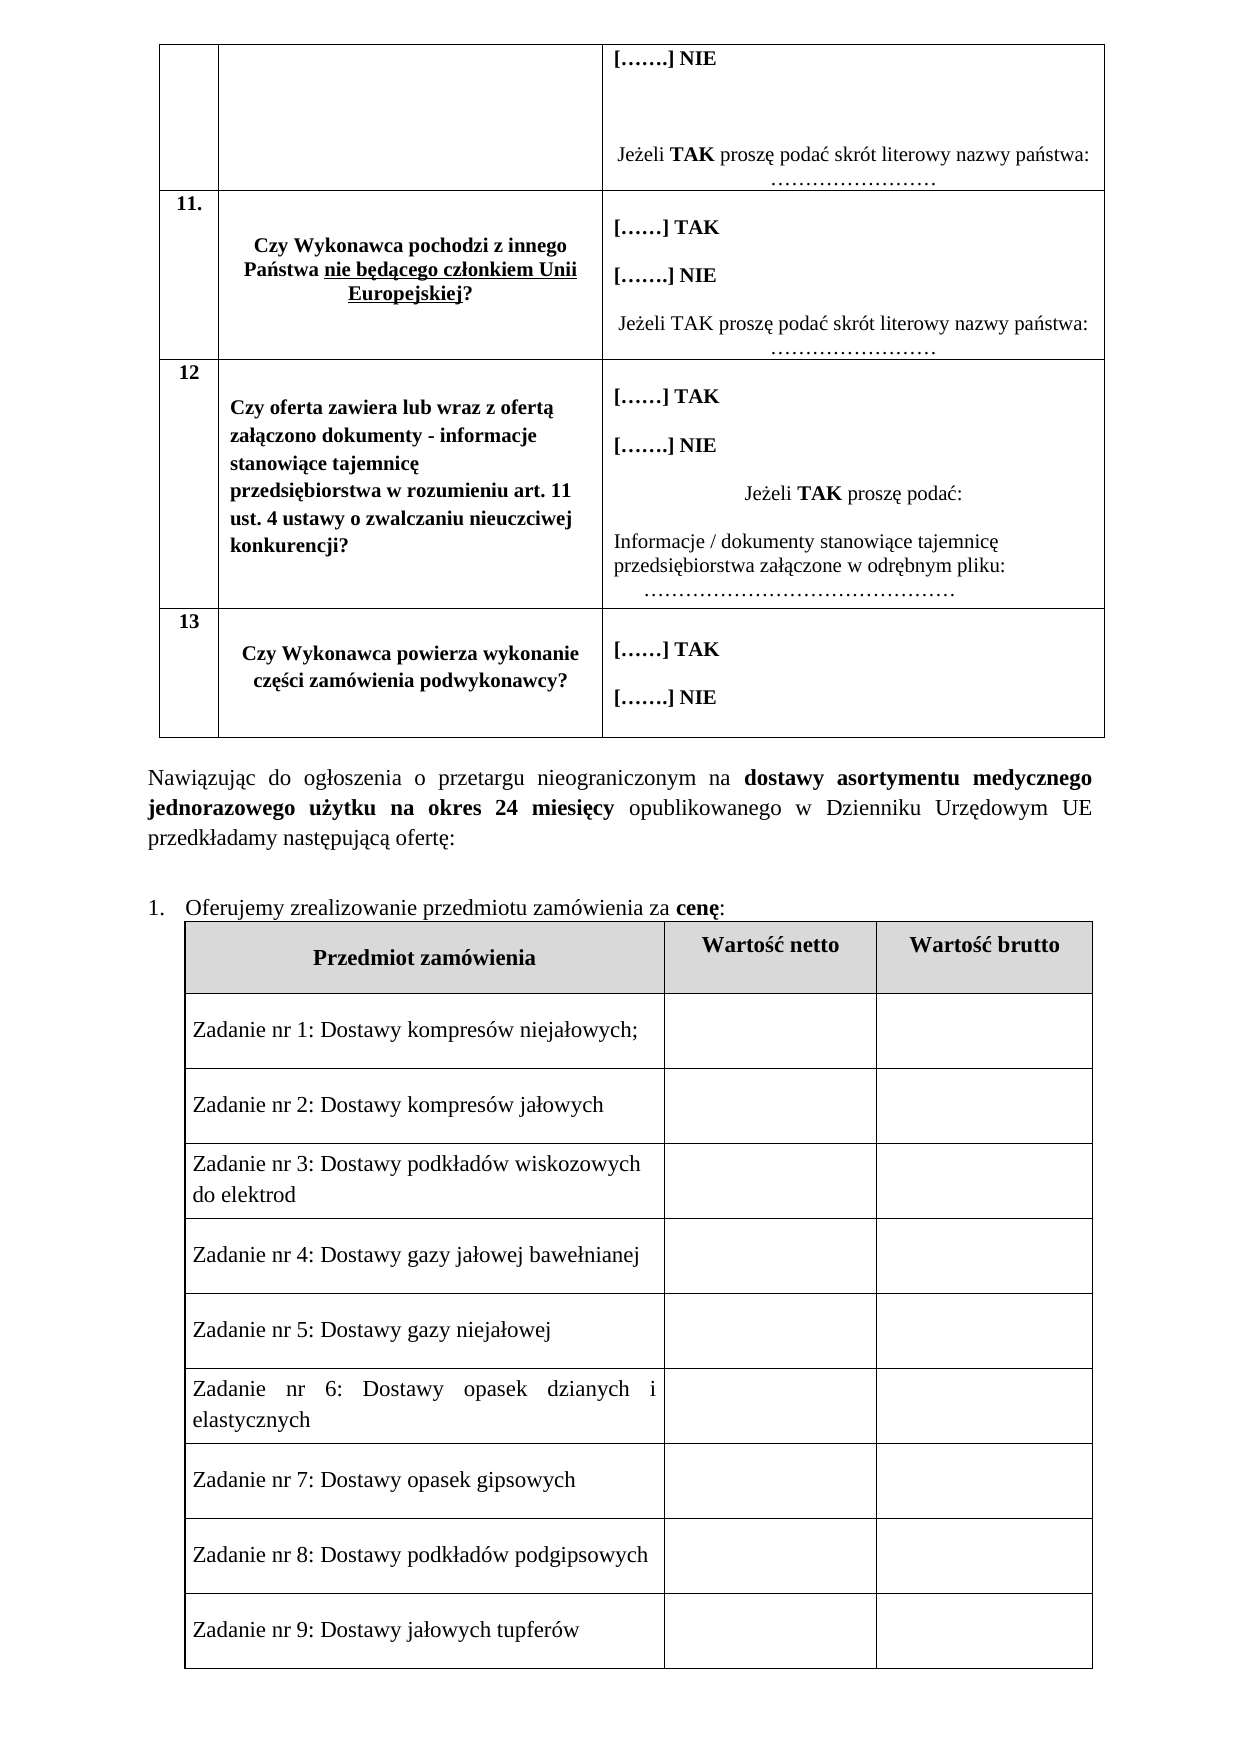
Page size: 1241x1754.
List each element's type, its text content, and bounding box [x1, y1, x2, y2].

text Nawiązując do ogłoszenia o przetargu nieograniczonym na dostawy asortymentu medycznego jednorazowego użytku na okres 24 miesięcy opublikowanego w Dzienniku Urzędowym UE przedkładamy następującą ofertę: [148, 764, 1093, 851]
table_cell Zadanie nr 4: Dostawy gazy jałowej bawełnianej [186, 1219, 664, 1293]
table_cell Czy Wykonawca powierza wykonanie części zamówienia podwykonawcy? [219, 609, 602, 737]
table_cell 13 [160, 609, 218, 737]
table_cell 10 [160, 45, 218, 190]
table_cell Zadanie nr 3: Dostawy podkładów wiskozowych do elektrod [186, 1144, 664, 1218]
table_cell 12 [160, 360, 218, 608]
table_cell [877, 1069, 1092, 1143]
table_cell [665, 1519, 876, 1593]
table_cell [219, 45, 602, 190]
table_cell [877, 1294, 1092, 1368]
list Oferujemy zrealizowanie przedmiotu zamówienia za cenę: [148, 894, 1102, 921]
table_cell [877, 1519, 1092, 1593]
table_cell Zadanie nr 5: Dostawy gazy niejałowej [186, 1294, 664, 1368]
table_cell [……] TAK […….] NIE Jeżeli TAK proszę podać skrót literowy nazwy państwa: …………………… [603, 191, 1104, 359]
table_cell Czy oferta zawiera lub wraz z ofertą załączono dokumenty - informacje stanowiące tajemnicę przedsiębiorstwa w rozumieniu art. 11 ust. 4 ustawy o zwalczaniu nieuczciwej konkurencji? [219, 360, 602, 608]
table_header Wartość netto [665, 922, 876, 993]
table_cell [……] TAK […….] NIE Jeżeli TAK proszę podać: Informacje / dokumenty stanowiące tajemnicę przedsiębiorstwa załączone w odrębnym pliku: ……………………………………… [603, 360, 1104, 608]
table_cell [665, 1369, 876, 1443]
table_cell [665, 994, 876, 1068]
table_cell [665, 1294, 876, 1368]
table_cell 11. [160, 191, 218, 359]
table_cell [665, 1069, 876, 1143]
table_cell [665, 1144, 876, 1218]
table_cell [877, 1369, 1092, 1443]
table_cell [……] TAK […….] NIE [603, 609, 1104, 737]
table_cell [877, 1219, 1092, 1293]
table_cell Zadanie nr 8: Dostawy podkładów podgipsowych [186, 1519, 664, 1593]
table_cell [877, 994, 1092, 1068]
table_cell Zadanie nr 2: Dostawy kompresów jałowych [186, 1069, 664, 1143]
table_cell [877, 1444, 1092, 1518]
table_header Wartość brutto [877, 922, 1092, 993]
table_header Przedmiot zamówienia [186, 922, 664, 993]
table_cell [665, 1594, 876, 1668]
table_cell Zadanie nr 7: Dostawy opasek gipsowych [186, 1444, 664, 1518]
table_cell [665, 1219, 876, 1293]
table_cell Czy Wykonawca pochodzi z innego Państwa nie będącego członkiem Unii Europejskiej? [219, 191, 602, 359]
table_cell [603, 45, 1104, 190]
table_cell [665, 1444, 876, 1518]
table_cell [877, 1594, 1092, 1668]
table_cell Zadanie nr 6: Dostawy opasek dzianych i elastycznych [186, 1369, 664, 1443]
table_cell Zadanie nr 1: Dostawy kompresów niejałowych; [186, 994, 664, 1068]
table_cell Zadanie nr 9: Dostawy jałowych tupferów [186, 1594, 664, 1668]
table_cell [877, 1144, 1092, 1218]
